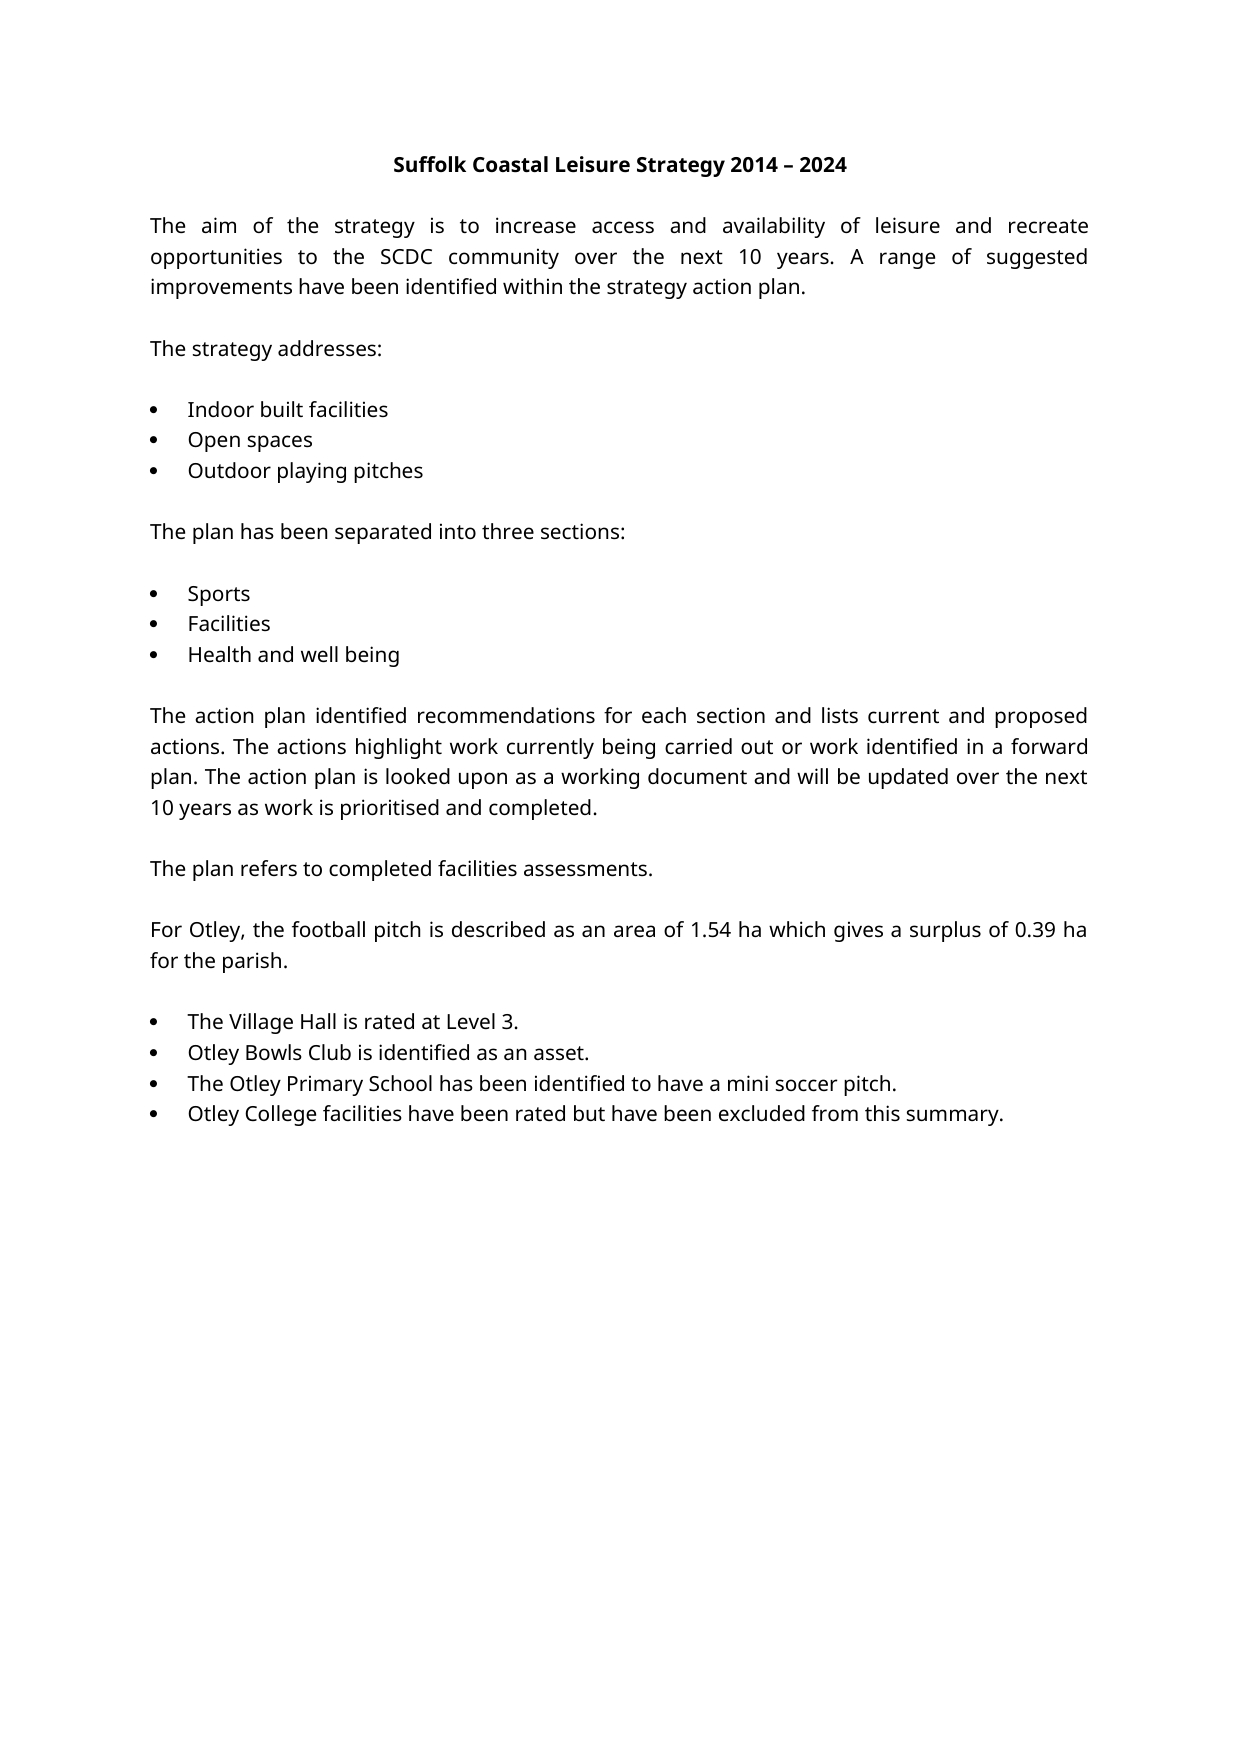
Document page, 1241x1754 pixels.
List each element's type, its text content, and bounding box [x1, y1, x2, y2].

list Sports [150, 579, 1090, 607]
list Open spaces [150, 426, 1090, 454]
list Indoor built facilities [150, 395, 1090, 423]
list The Village Hall is rated at Level 3. [150, 1007, 1090, 1036]
list Health and well being [150, 640, 1090, 668]
list Outdoor playing pitches [150, 456, 1090, 485]
text The action plan identified recommendations for each section and lists current and proposed actions. The actions highlight work currently being carried out or work identified in a forward plan. The action plan is looked upon as a working document and will be updated over the next 10 years as work is prioritised and completed. [150, 701, 1090, 822]
list Otley Bowls Club is identified as an asset. [150, 1038, 1090, 1067]
text The plan refers to completed facilities assessments. [150, 854, 1090, 883]
text Suffolk Coastal Leisure Strategy 2014 – 2024 [150, 150, 1090, 178]
list The Otley Primary School has been identified to have a mini soccer pitch. [150, 1069, 1090, 1097]
text The aim of the strategy is to increase access and availability of leisure and recreate opportunities to the SCDC community over the next 10 years. A range of suggested improvements have been identified within the strategy action plan. [150, 211, 1090, 301]
text The plan has been separated into three sections: [150, 517, 1090, 546]
list Otley College facilities have been rated but have been excluded from this summary. [150, 1099, 1090, 1128]
text The strategy addresses: [150, 334, 1090, 362]
list Facilities [150, 609, 1090, 638]
text For Otley, the football pitch is described as an area of 1.54 ha which gives a surplus of 0.39 ha for the parish. [150, 916, 1090, 975]
